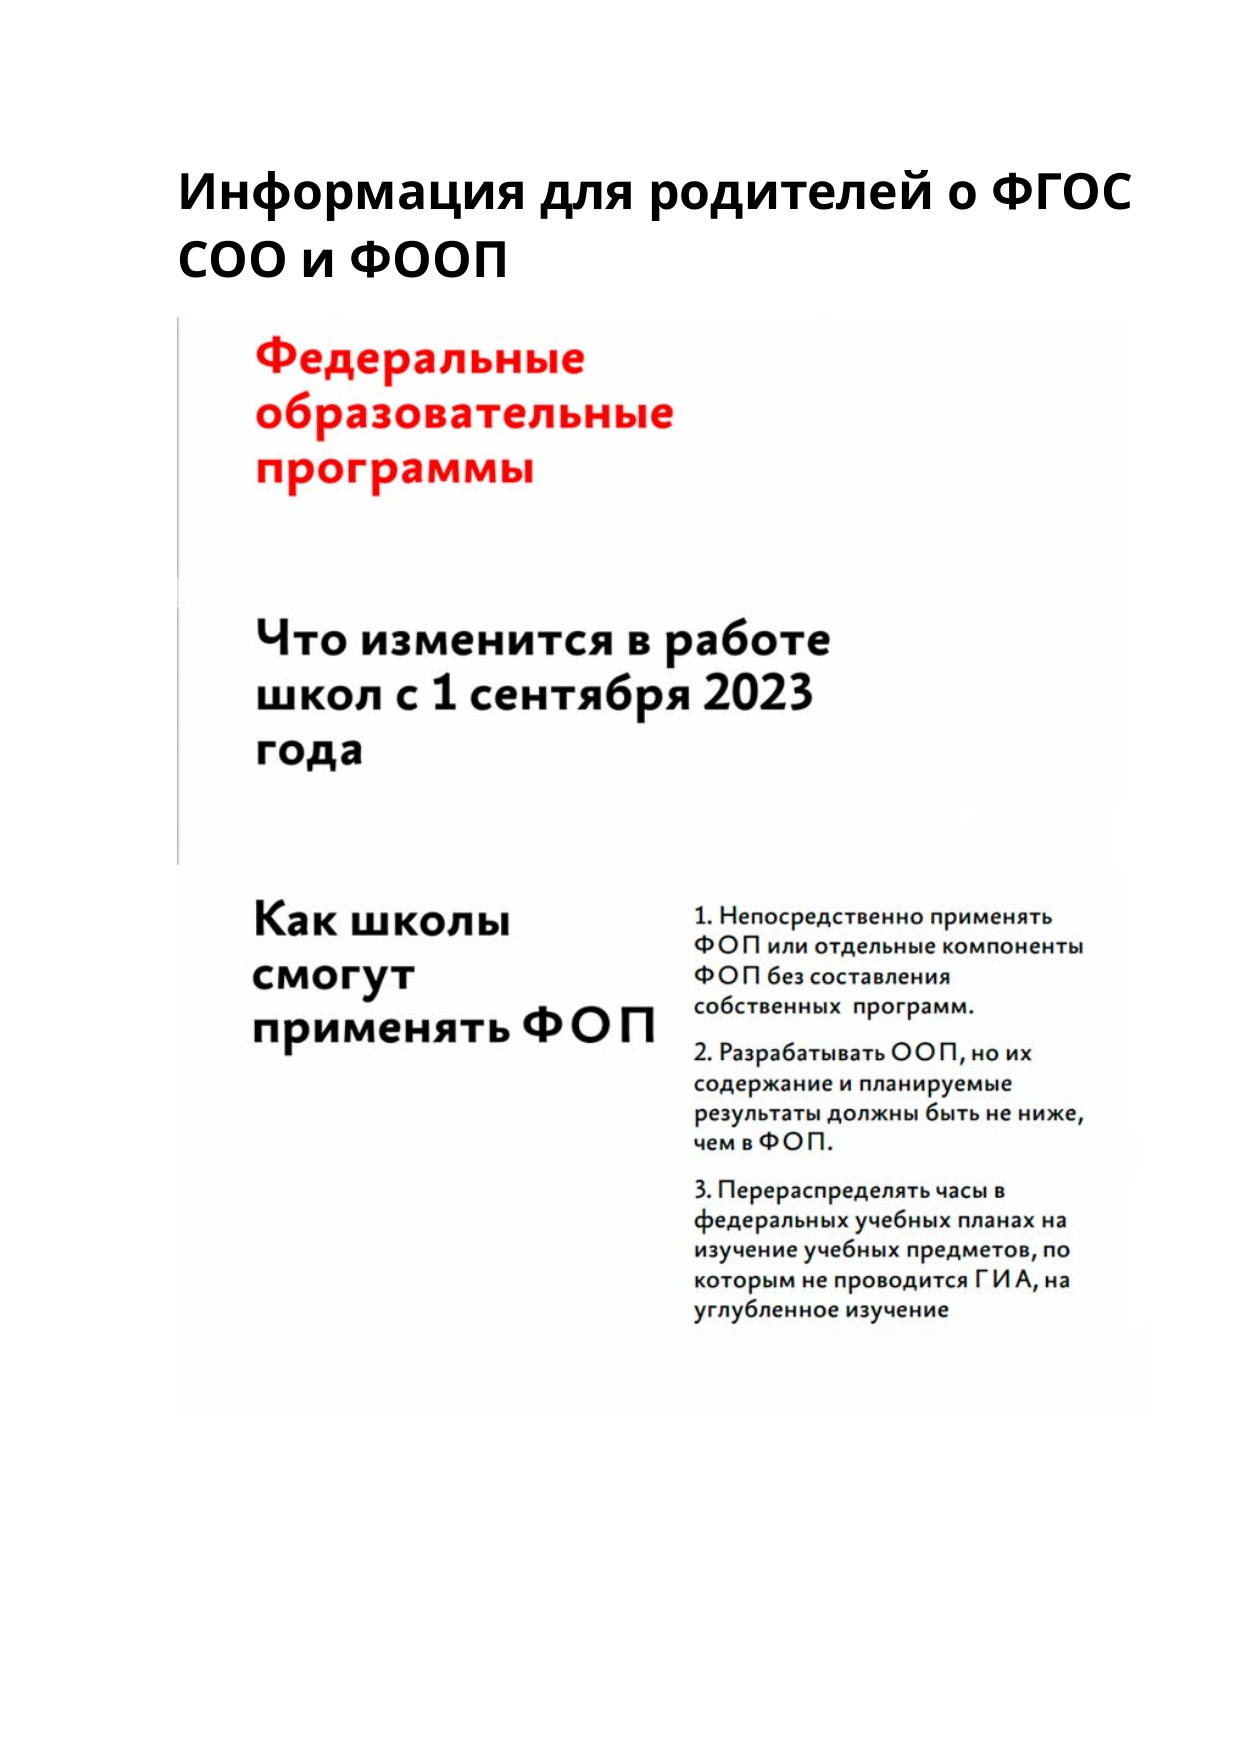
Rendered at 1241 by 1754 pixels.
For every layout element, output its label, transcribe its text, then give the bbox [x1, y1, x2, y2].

picture [177, 316, 1152, 1414]
text Информация для родителей о ФГОС СОО и ФООП [177, 156, 1152, 292]
